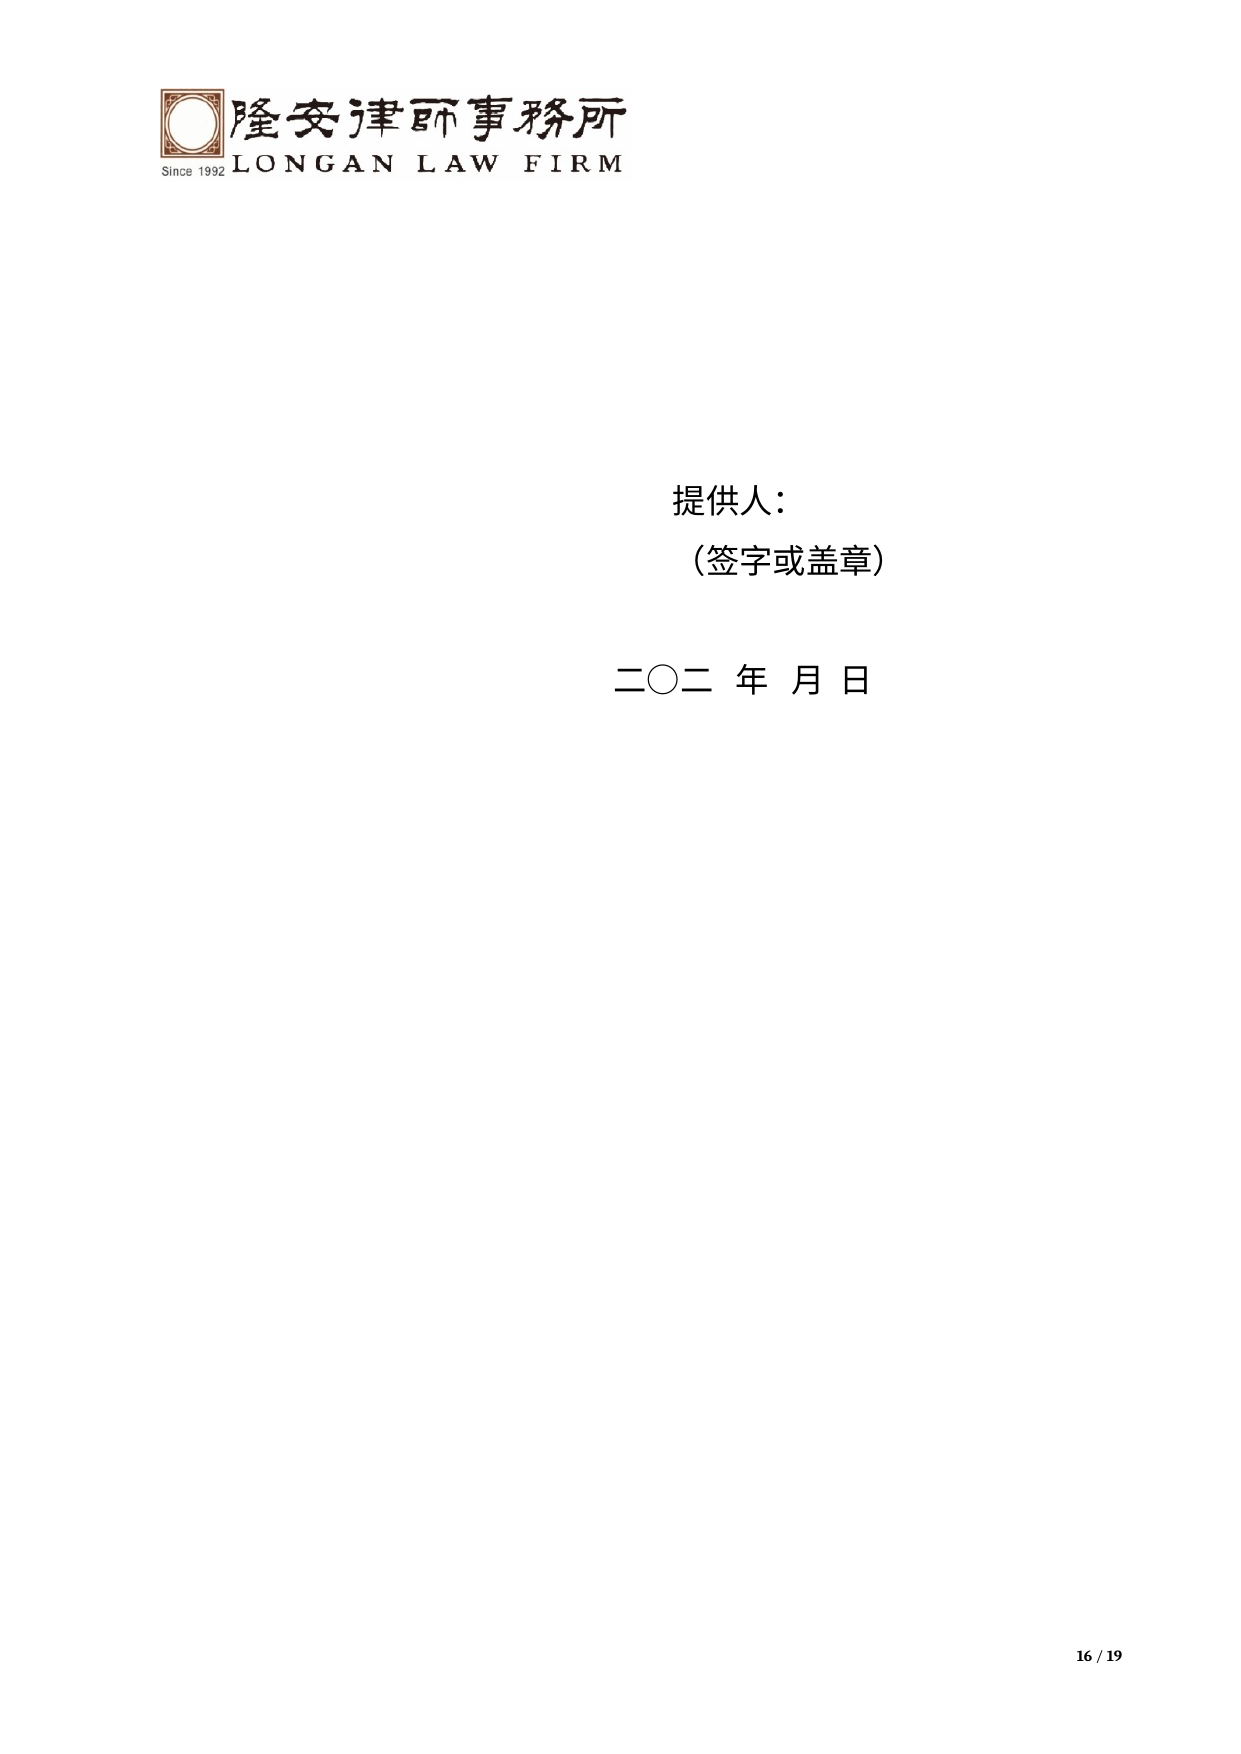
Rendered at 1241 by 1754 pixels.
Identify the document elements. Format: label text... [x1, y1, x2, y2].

text （签字或盖章） [629, 529, 1072, 589]
text 二○二 年 月 日 [148, 648, 1122, 708]
text 提供人： [629, 469, 1072, 529]
picture [159, 88, 632, 182]
